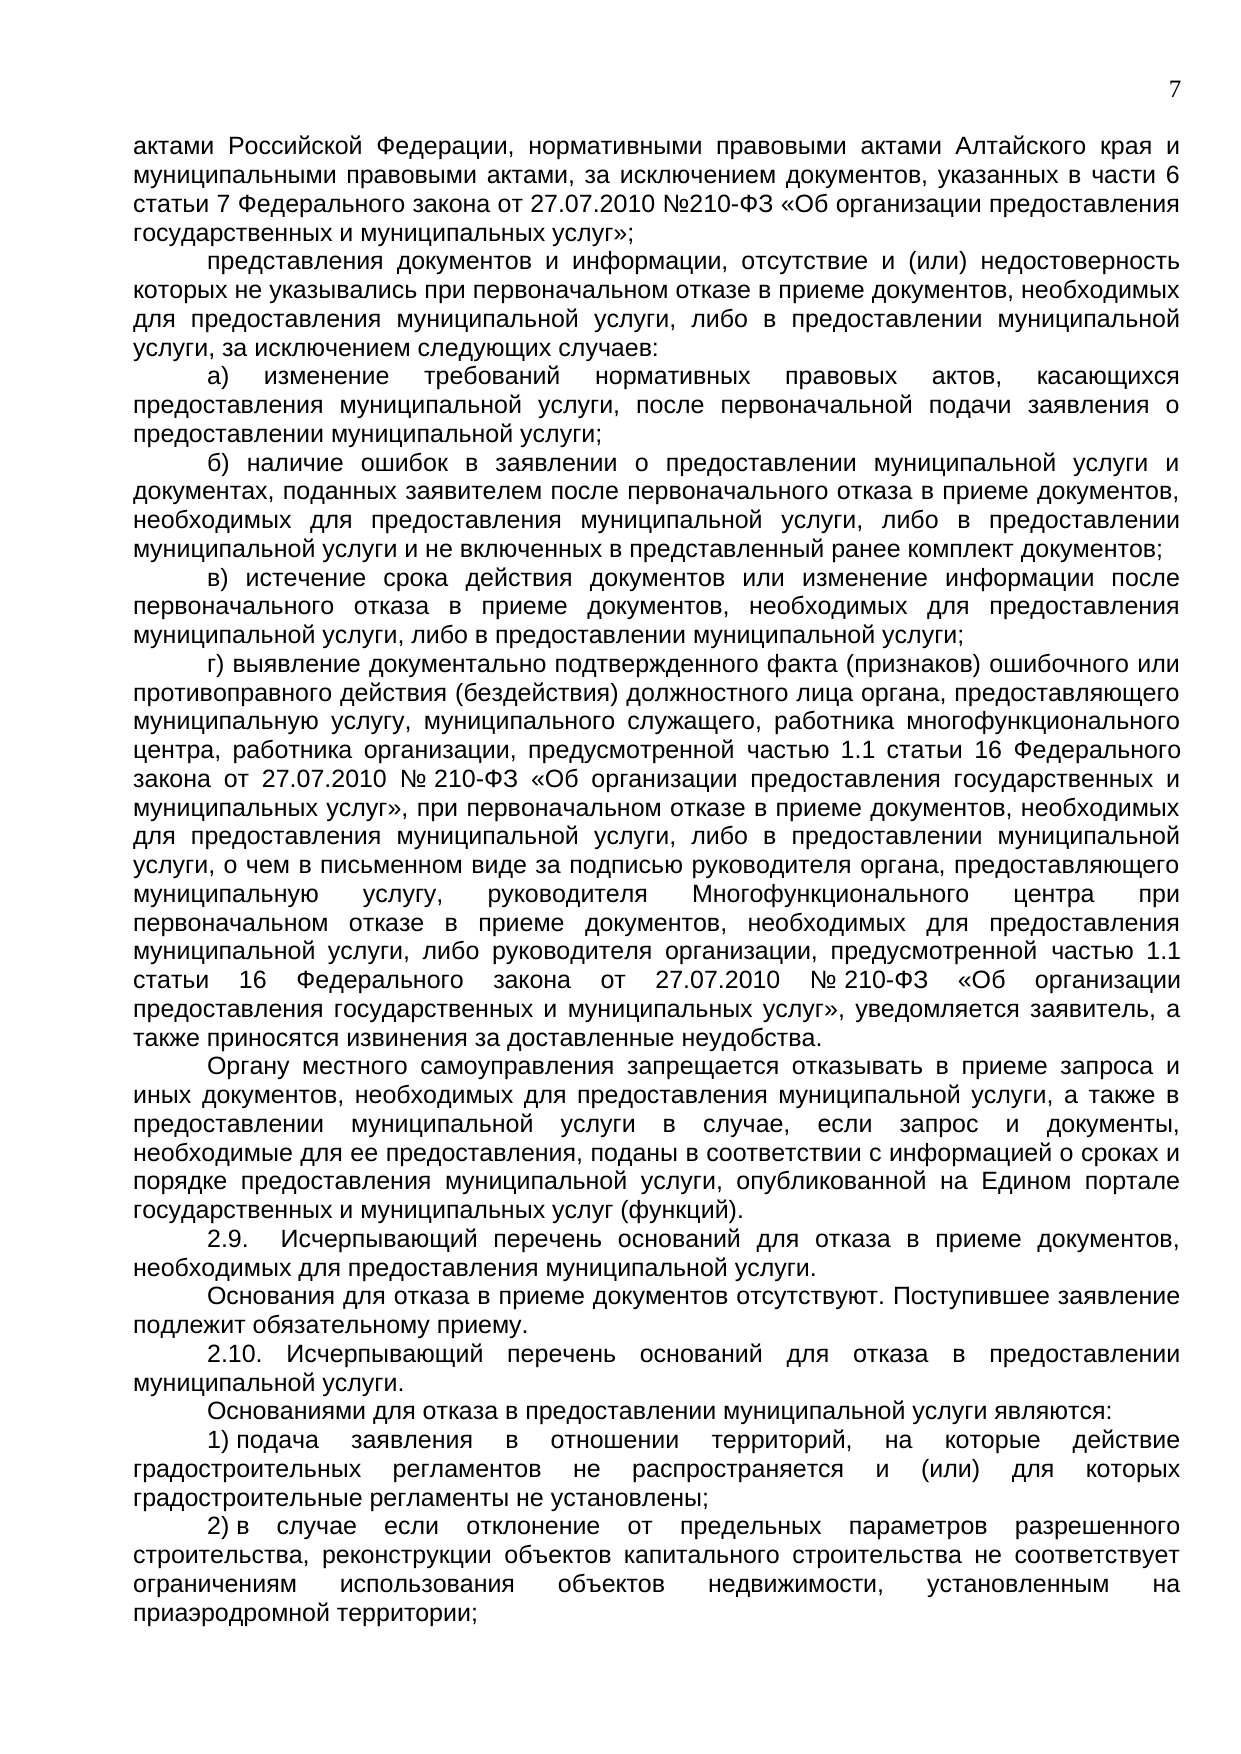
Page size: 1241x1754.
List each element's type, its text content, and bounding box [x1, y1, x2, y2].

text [133, 131, 1181, 246]
text б) наличие ошибок в заявлении о предоставлении муниципальной услуги и документах, поданных заявителем после первоначального отказа в приеме документов, необходимых для предоставления муниципальной услуги, либо в предоставлении муниципальной услуги и не включенных в представленный ранее комплект документов; [133, 448, 1181, 563]
text представления документов и информации, отсутствие и (или) недостоверность которых не указывались при первоначальном отказе в приеме документов, необходимых для предоставления муниципальной услуги, либо в предоставлении муниципальной услуги, за исключением следующих случаев: [133, 246, 1181, 361]
text Основания для отказа в приеме документов отсутствуют. Поступившее заявление подлежит обязательному приему. [133, 1281, 1181, 1339]
text Органу местного самоуправления запрещается отказывать в приеме запроса и иных документов, необходимых для предоставления муниципальной услуги, а также в предоставлении муниципальной услуги в случае, если запрос и документы, необходимые для ее предоставления, поданы в соответствии с информацией о сроках и порядке предоставления муниципальной услуги, опубликованной на Едином портале государственных и муниципальных услуг (функций). [133, 1051, 1181, 1224]
text 1) подача заявления в отношении территорий, на которые действие градостроительных регламентов не распространяется и (или) для которых градостроительные регламенты не установлены; [133, 1425, 1181, 1511]
text 2.9. Исчерпывающий перечень оснований для отказа в приеме документов, необходимых для предоставления муниципальной услуги. [133, 1224, 1181, 1281]
text г) выявление документально подтвержденного факта (признаков) ошибочного или противоправного действия (бездействия) должностного лица органа, предоставляющего муниципальную услугу, муниципального служащего, работника многофункционального центра, работника организации, предусмотренной частью 1.1 статьи 16 Федерального закона от 27.07.2010 № 210-ФЗ «Об организации предоставления государственных и муниципальных услуг», при первоначальном отказе в приеме документов, необходимых для предоставления муниципальной услуги, либо в предоставлении муниципальной услуги, о чем в письменном виде за подписью руководителя органа, предоставляющего муниципальную услугу, руководителя Многофункционального центра при первоначальном отказе в приеме документов, необходимых для предоставления муниципальной услуги, либо руководителя организации, предусмотренной частью 1.1 статьи 16 Федерального закона от 27.07.2010 № 210-ФЗ «Об организации предоставления государственных и муниципальных услуг», уведомляется заявитель, а также приносятся извинения за доставленные неудобства. [133, 649, 1181, 1051]
text Основаниями для отказа в предоставлении муниципальной услуги являются: [133, 1396, 1181, 1425]
text а) изменение требований нормативных правовых актов, касающихся предоставления муниципальной услуги, после первоначальной подачи заявления о предоставлении муниципальной услуги; [133, 361, 1181, 448]
text 2) в случае если отклонение от предельных параметров разрешенного строительства, реконструкции объектов капитального строительства не соответствует ограничениям использования объектов недвижимости, установленным на приаэродромной территории; [133, 1511, 1181, 1626]
text в) истечение срока действия документов или изменение информации после первоначального отказа в приеме документов, необходимых для предоставления муниципальной услуги, либо в предоставлении муниципальной услуги; [133, 563, 1181, 649]
text 2.10. Исчерпывающий перечень оснований для отказа в предоставлении муниципальной услуги. [133, 1339, 1181, 1396]
